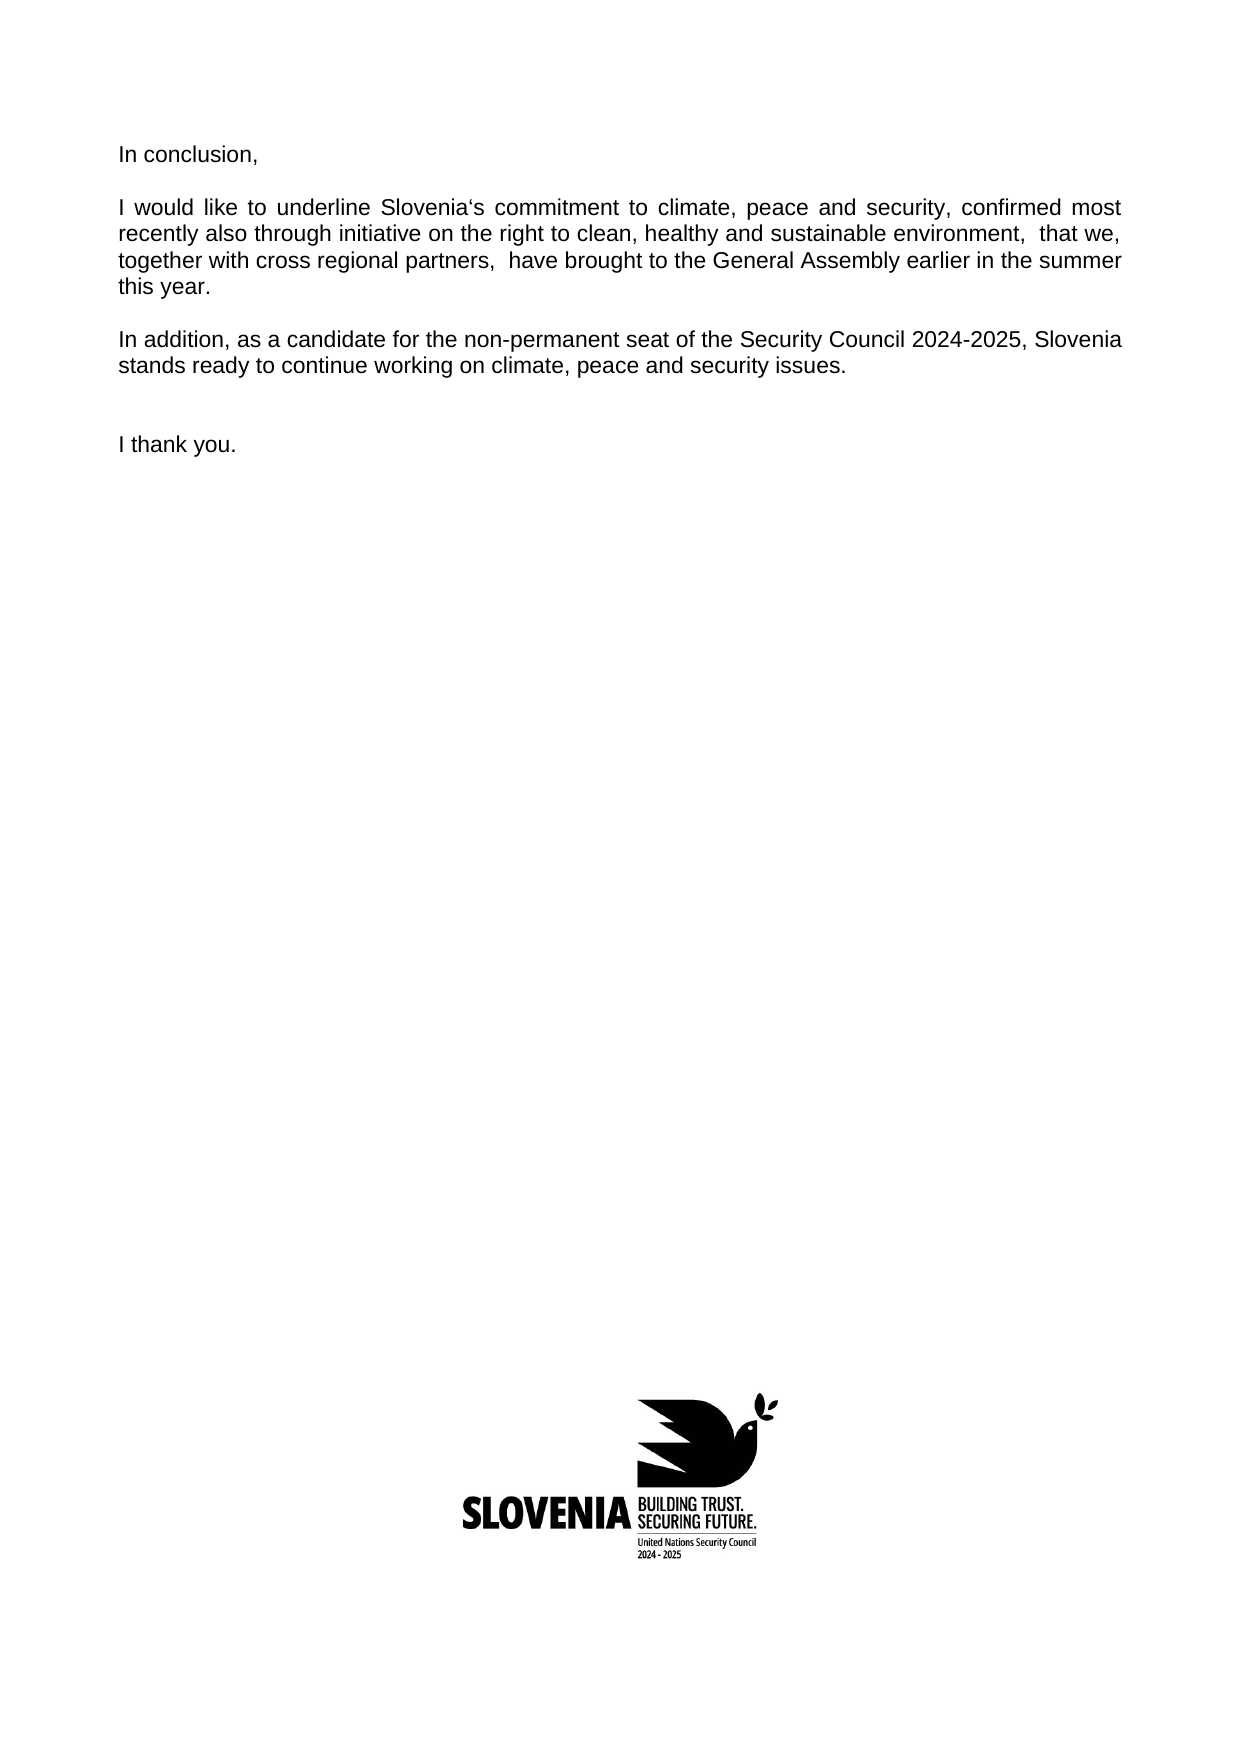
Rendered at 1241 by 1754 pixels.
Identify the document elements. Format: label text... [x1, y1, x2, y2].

text I would like to underline Slovenia‘s commitment to climate, peace and security, confirmed most recently also through initiative on the right to clean, healthy and sustainable environment, that we, together with cross regional partners, have brought to the General Assembly earlier in the summer this year. [118, 194, 1122, 299]
text In conclusion, [118, 141, 1122, 168]
text I thank you. [118, 431, 1122, 458]
picture [293, 1374, 947, 1569]
text In addition, as a candidate for the non-permanent seat of the Security Council 2024-2025, Slovenia stands ready to continue working on climate, peace and security issues. [118, 326, 1122, 378]
